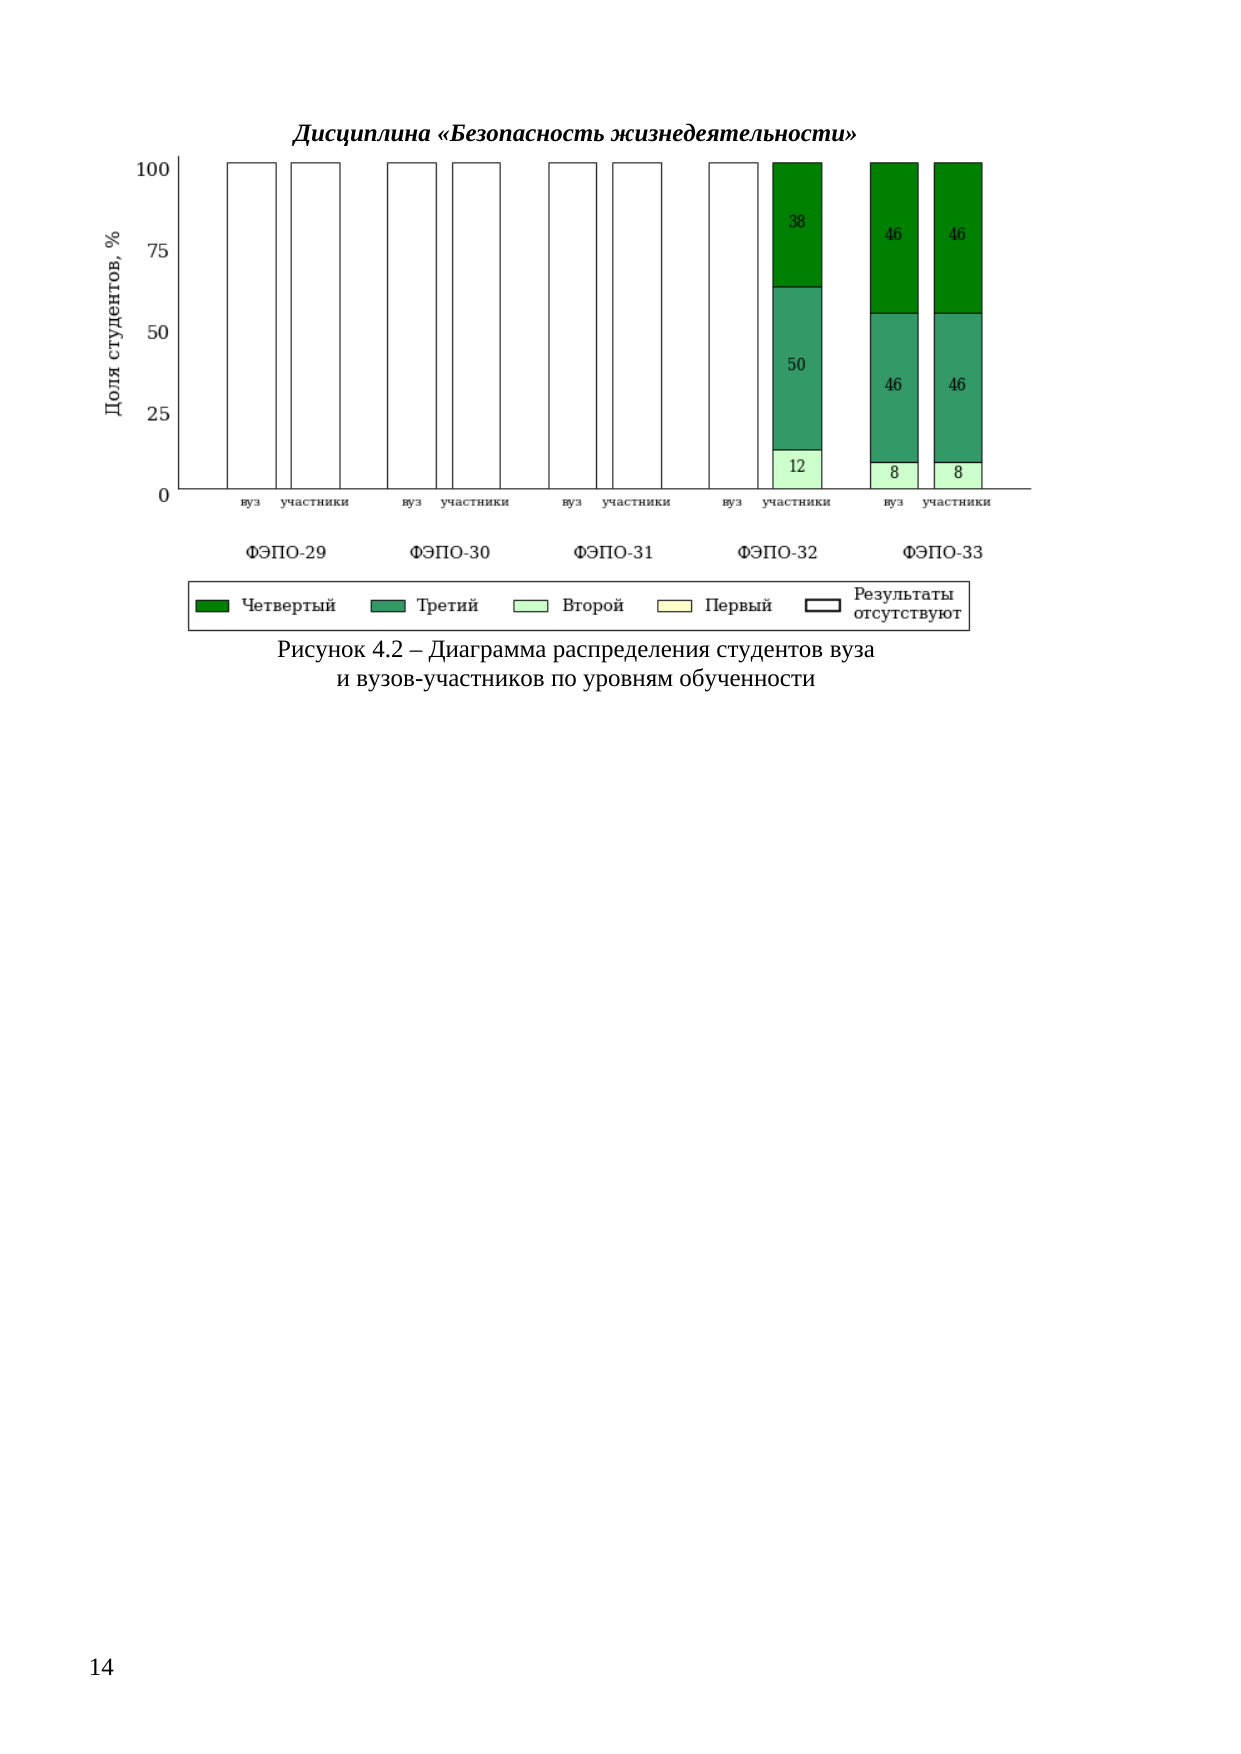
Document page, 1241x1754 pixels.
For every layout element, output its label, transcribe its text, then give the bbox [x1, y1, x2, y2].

picture [103, 146, 1049, 635]
